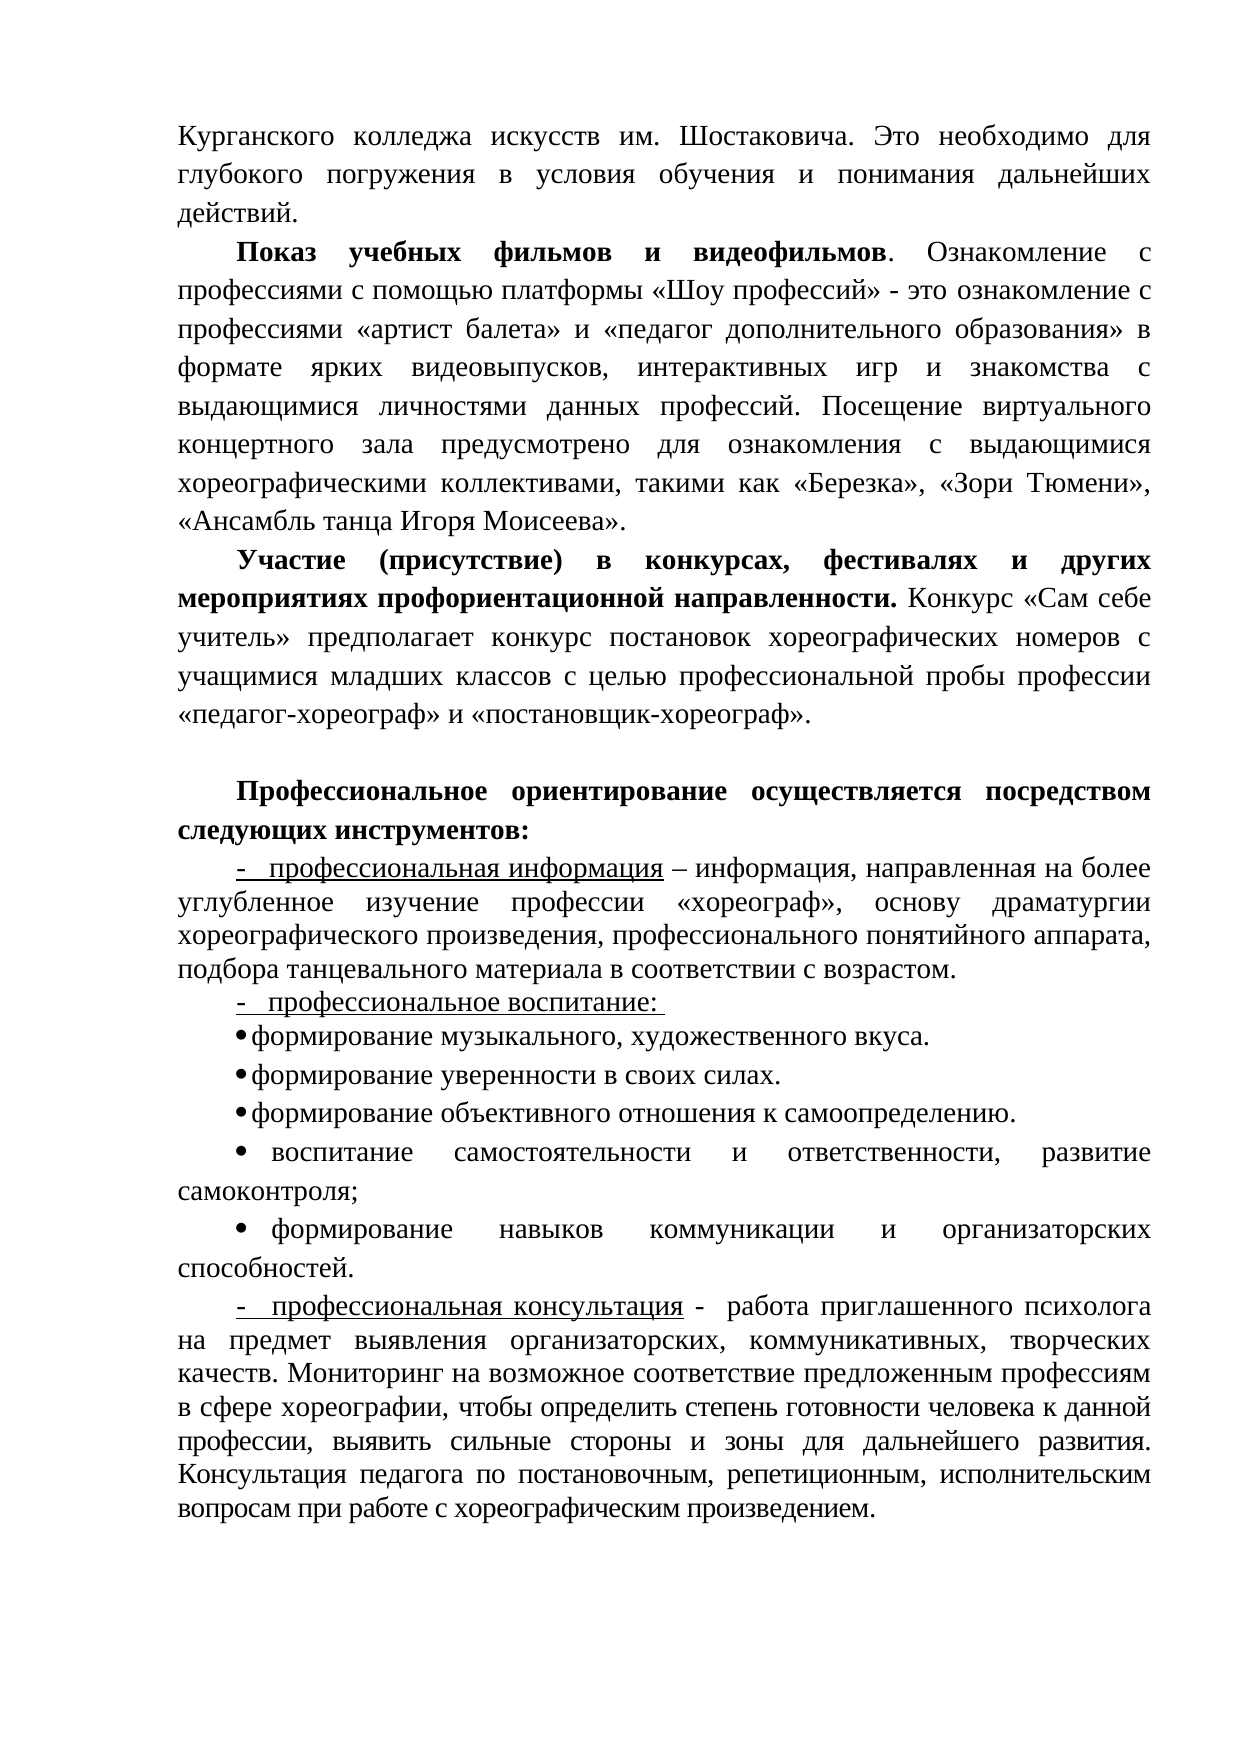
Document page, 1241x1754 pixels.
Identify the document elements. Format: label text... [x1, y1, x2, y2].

list формирование уверенности в своих силах. [177, 1057, 1152, 1090]
text - профессиональная консультация - работа приглашенного психолога на предмет выявления организаторских, коммуникативных, творческих качеств. Мониторинг на возможное соответствие предложенным профессиям в сфере хореографии, чтобы определить степень готовности человека к данной профессии, выявить сильные стороны и зоны для дальнейшего развития. Консультация педагога по постановочным, репетиционным, исполнительским вопросам при работе с хореографическим произведением. [177, 1288, 1152, 1523]
list воспитание самостоятельности и ответственности, развитие самоконтроля; [177, 1134, 1152, 1206]
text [177, 118, 1152, 229]
list формирование навыков коммуникации и организаторских способностей. [177, 1211, 1152, 1283]
list формирование музыкального, художественного вкуса. [177, 1018, 1152, 1052]
text Показ учебных фильмов и видеофильмов. Ознакомление с профессиями с помощью платформы «Шоу профессий» - это ознакомление с профессиями «артист балета» и «педагог дополнительного образования» в формате ярких видеовыпусков, интерактивных игр и знакомства с выдающимися личностями данных профессий. Посещение виртуального концертного зала предусмотрено для ознакомления с выдающимися хореографическими коллективами, такими как «Березка», «Зори Тюмени», «Ансамбль танца Игоря Моисеева». [177, 383, 1152, 537]
text Начало формы- профессиональное воспитание: [177, 984, 1152, 1018]
text Участие (присутствие) в конкурсах, фестивалях и других мероприятиях профориентационной направленности. Конкурс «Сам себе учитель» предполагает конкурс постановок хореографических номеров с учащимися младших классов с целью профессиональной пробы профессии «педагог-хореограф» и «постановщик-хореограф». [177, 542, 1152, 730]
list формирование объективного отношения к самоопределению. [177, 1095, 1152, 1129]
text Профессиональное ориентирование осуществляется посредством следующих инструментов: [177, 773, 1152, 845]
text - профессиональная информация – информация, направленная на более углубленное изучение профессии «хореограф», основу драматургии хореографического произведения, профессионального понятийного аппарата, подбора танцевального материала в соответствии с возрастом.Начало формы [177, 850, 1152, 984]
text Показ учебных фильмов и видеофильмов. Ознакомление с профессиями с помощью платформы «Шоу профессий» - это ознакомление с профессиями «артист балета» и «педагог дополнительного образования» в формате ярких видеовыпусков, интерактивных игр и знакомства с выдающимися личностями данных профессий. Посещение виртуального концертного зала предусмотрено для ознакомления с выдающимися хореографическими коллективами, такими как «Березка», «Зори Тюмени», «Ансамбль танца Игоря Моисеева». [177, 234, 1152, 311]
